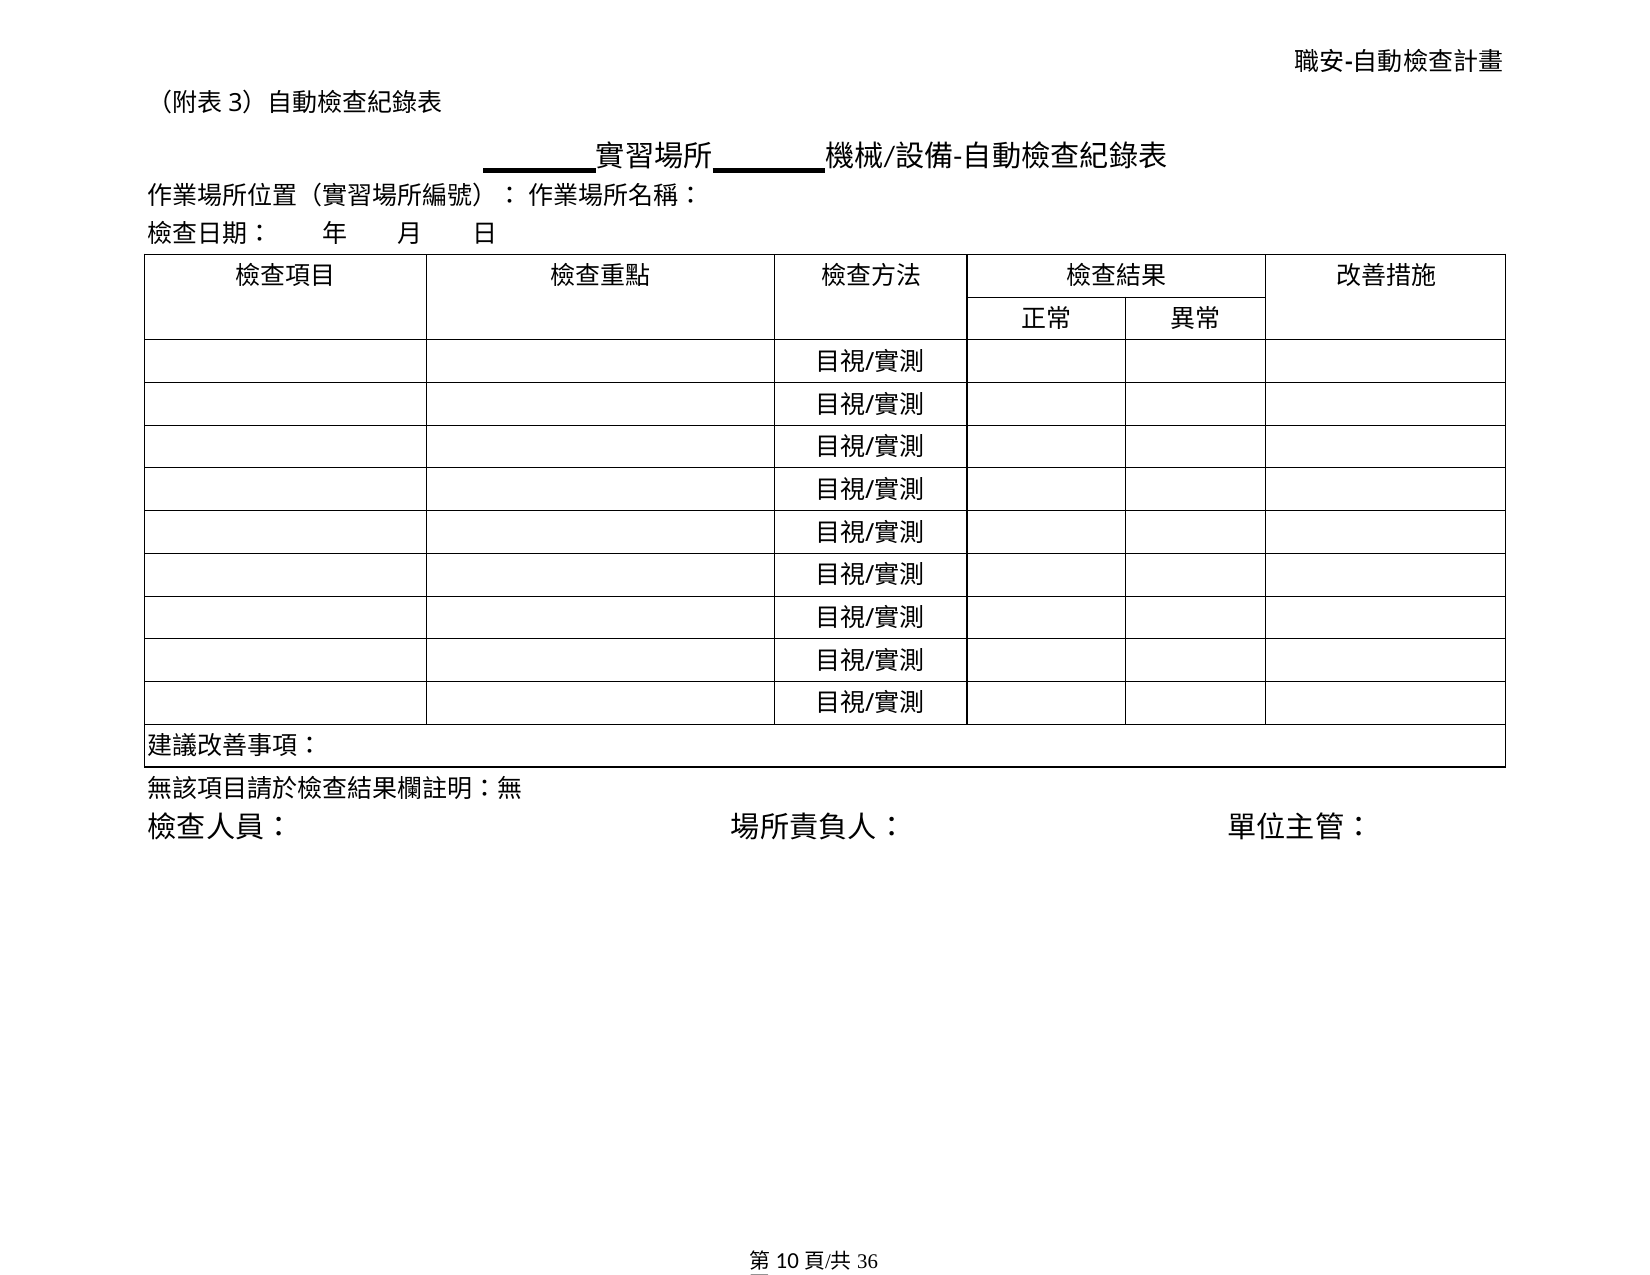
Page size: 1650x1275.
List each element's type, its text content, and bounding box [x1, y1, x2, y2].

table_cell [1126, 554, 1265, 596]
table_cell [1126, 383, 1265, 424]
table_cell [145, 682, 426, 724]
table_cell 目視/實測 [775, 511, 966, 553]
table_cell 目視/實測 [775, 340, 966, 382]
table_cell [968, 682, 1125, 724]
table_cell 目視/實測 [775, 383, 966, 424]
table_header 改善措施 [1266, 255, 1505, 339]
table_cell [427, 511, 774, 553]
table_cell [1266, 511, 1505, 553]
table_cell [968, 340, 1125, 382]
text 檢查日期： 年 月 日 [147, 216, 1517, 249]
table_cell [1266, 554, 1505, 596]
table_cell 異常 [1126, 298, 1265, 339]
table_cell [968, 383, 1125, 424]
table_cell [427, 597, 774, 638]
table_cell [1266, 468, 1505, 510]
table_cell [968, 426, 1125, 467]
table_cell [1126, 468, 1265, 510]
table_cell [427, 340, 774, 382]
table_cell 目視/實測 [775, 597, 966, 638]
table_cell [968, 639, 1125, 681]
table_cell [145, 597, 426, 638]
table_cell [1266, 426, 1505, 467]
table_cell [1126, 682, 1265, 724]
table_cell [145, 383, 426, 424]
table_cell [145, 340, 426, 382]
table_cell [1266, 639, 1505, 681]
table_cell [968, 511, 1125, 553]
table_cell [145, 554, 426, 596]
table_cell [1266, 682, 1505, 724]
table_cell [1126, 511, 1265, 553]
table_cell 目視/實測 [775, 639, 966, 681]
table_cell [427, 383, 774, 424]
table_cell [145, 468, 426, 510]
table_cell [1266, 340, 1505, 382]
table_cell [968, 597, 1125, 638]
table_cell 目視/實測 [775, 426, 966, 467]
table_cell 正常 [968, 298, 1125, 339]
table_cell [1126, 597, 1265, 638]
table_cell 目視/實測 [775, 554, 966, 596]
table_cell [145, 426, 426, 467]
table_header 檢查結果 [968, 255, 1265, 297]
table_cell [1126, 639, 1265, 681]
table_header 檢查重點 [427, 255, 774, 339]
table_cell [145, 639, 426, 681]
table_cell [968, 468, 1125, 510]
table_cell 目視/實測 [775, 468, 966, 510]
table_cell [968, 554, 1125, 596]
subtitle 實習場所 機械/設備-自動檢查紀錄表 [483, 133, 1517, 174]
table_header 檢查方法 [775, 255, 966, 339]
table_cell 建議改善事項： [145, 725, 1505, 766]
table_cell [427, 468, 774, 510]
text 作業場所位置（實習場所編號）： 作業場所名稱： [147, 176, 683, 212]
table_cell [1126, 426, 1265, 467]
table_cell [427, 639, 774, 681]
table_cell [145, 511, 426, 553]
table_header 檢查項目 [145, 255, 426, 339]
table_cell [1126, 340, 1265, 382]
subtitle 檢查人員： 場所責負人： 單位主管： [147, 805, 1517, 846]
table_cell 目視/實測 [775, 682, 966, 724]
table_cell [427, 554, 774, 596]
table_cell [1266, 597, 1505, 638]
text 無該項目請於檢查結果欄註明：無 [147, 768, 683, 805]
table_cell [427, 426, 774, 467]
table_cell [1266, 383, 1505, 424]
table_cell [427, 682, 774, 724]
